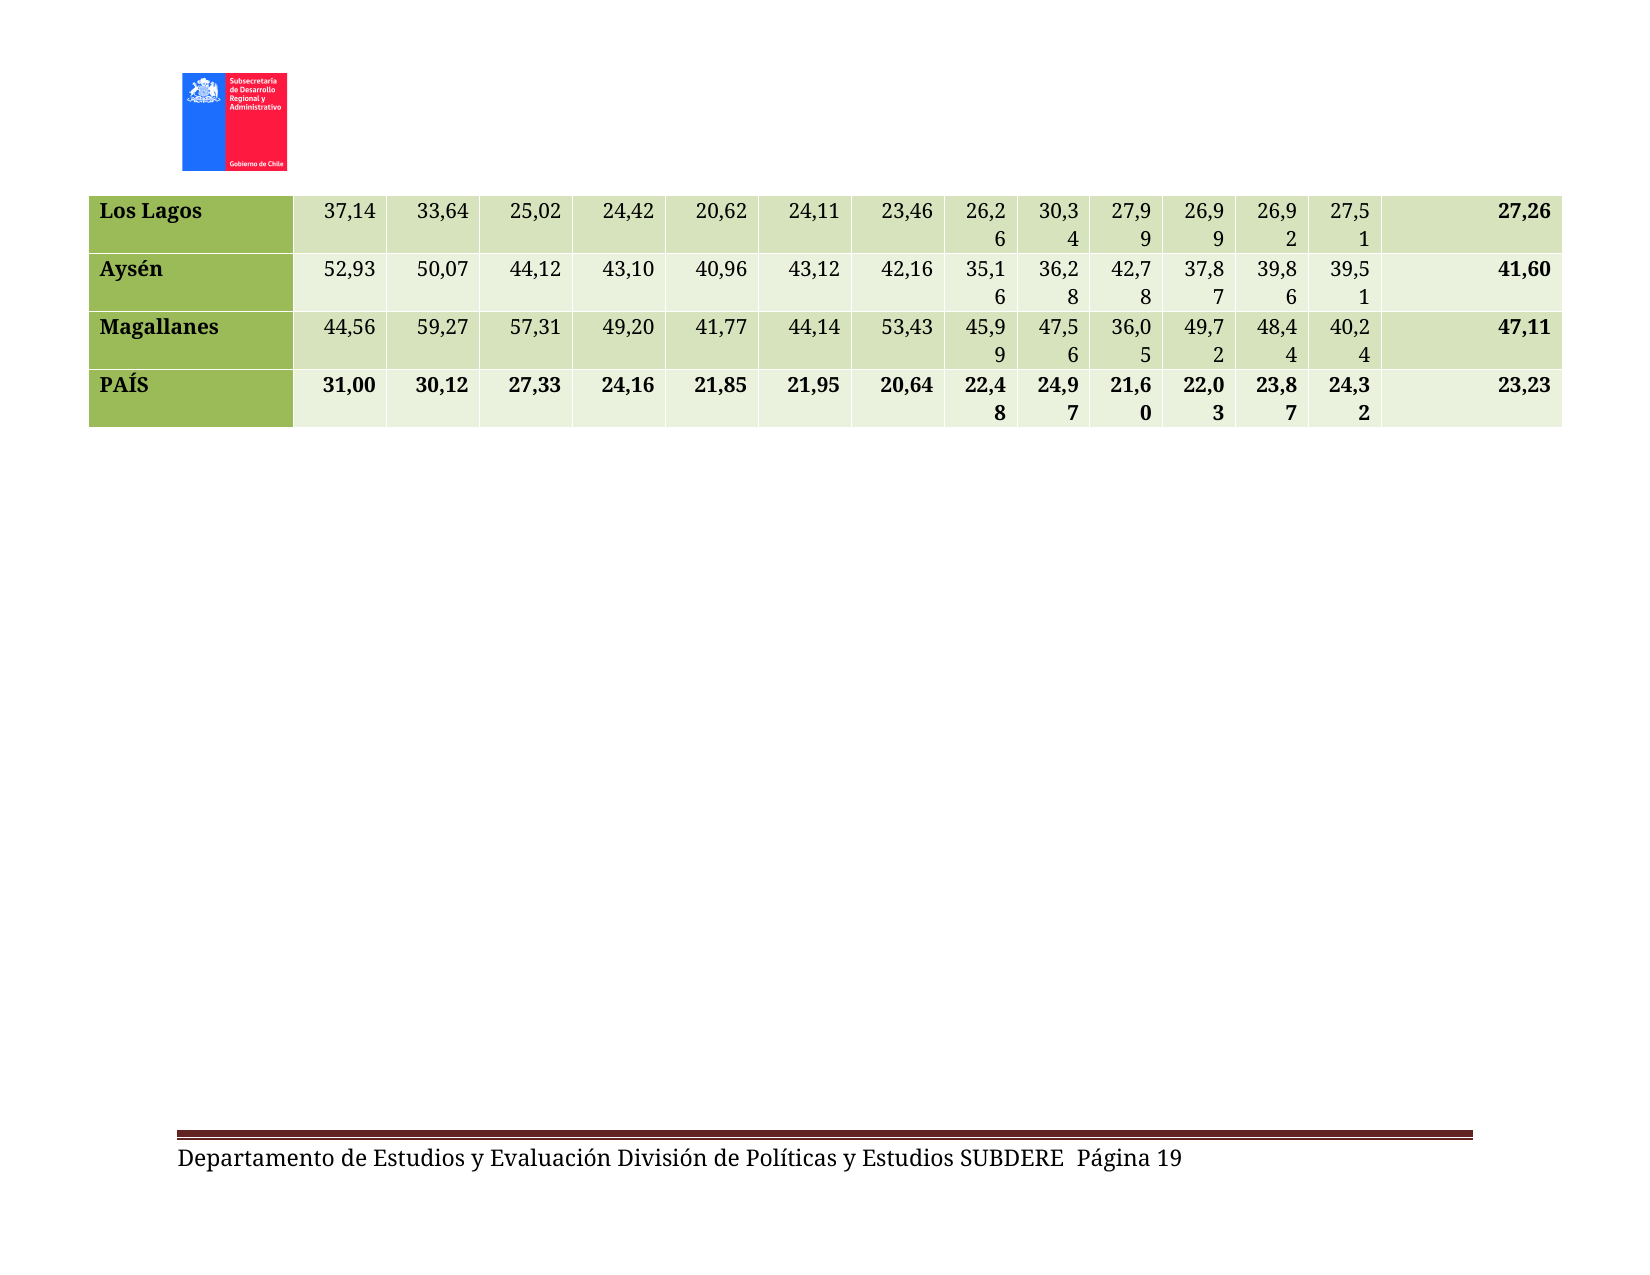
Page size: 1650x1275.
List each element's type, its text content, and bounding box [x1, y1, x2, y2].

table_cell 37,14 [294, 196, 386, 253]
table_cell 50,07 [387, 254, 479, 311]
table_cell 39,51 [1309, 254, 1381, 311]
table_cell 27,51 [1309, 196, 1381, 253]
table_cell 41,77 [666, 312, 758, 369]
table_cell 40,24 [1309, 312, 1381, 369]
table_cell 44,56 [294, 312, 386, 369]
table_cell 48,44 [1236, 312, 1308, 369]
table_cell 44,14 [759, 312, 851, 369]
table_cell 42,78 [1090, 254, 1162, 311]
table_cell 52,93 [294, 254, 386, 311]
table_cell 36,28 [1018, 254, 1089, 311]
table_cell 20,62 [666, 196, 758, 253]
table_cell 21,95 [759, 370, 851, 427]
table_cell 31,00 [294, 370, 386, 427]
table_cell Los Lagos [89, 196, 293, 253]
table_cell 24,97 [1018, 370, 1089, 427]
picture [182, 73, 288, 171]
table_cell 49,72 [1163, 312, 1235, 369]
table_cell 40,96 [666, 254, 758, 311]
table_cell 20,64 [852, 370, 944, 427]
table_cell 53,43 [852, 312, 944, 369]
table_cell 24,32 [1309, 370, 1381, 427]
table_cell 21,85 [666, 370, 758, 427]
table_cell 33,64 [387, 196, 479, 253]
table_cell 47,56 [1018, 312, 1089, 369]
table_cell 23,46 [852, 196, 944, 253]
table_cell 37,87 [1163, 254, 1235, 311]
table_cell 39,86 [1236, 254, 1308, 311]
table_cell 57,31 [480, 312, 572, 369]
table_cell 30,34 [1018, 196, 1089, 253]
table_cell 35,16 [945, 254, 1017, 311]
table_cell 36,05 [1090, 312, 1162, 369]
table_cell 27,99 [1090, 196, 1162, 253]
table_cell 21,60 [1090, 370, 1162, 427]
table_cell 27,26 [1382, 196, 1562, 253]
table_cell 45,99 [945, 312, 1017, 369]
table_cell 43,12 [759, 254, 851, 311]
table_cell 43,10 [573, 254, 665, 311]
table_cell 22,03 [1163, 370, 1235, 427]
table_cell 24,16 [573, 370, 665, 427]
table_cell Magallanes [89, 312, 293, 369]
table_cell 44,12 [480, 254, 572, 311]
table_cell 49,20 [573, 312, 665, 369]
table_cell 23,23 [1382, 370, 1562, 427]
table_cell 59,27 [387, 312, 479, 369]
table_cell 26,92 [1236, 196, 1308, 253]
table_cell 26,26 [945, 196, 1017, 253]
table_cell PAÍS [89, 370, 293, 427]
table_cell 22,48 [945, 370, 1017, 427]
table_cell 41,60 [1382, 254, 1562, 311]
table_cell 47,11 [1382, 312, 1562, 369]
table_cell 24,11 [759, 196, 851, 253]
table_cell 26,99 [1163, 196, 1235, 253]
table_cell 42,16 [852, 254, 944, 311]
table_cell 27,33 [480, 370, 572, 427]
table_cell 25,02 [480, 196, 572, 253]
table_cell 24,42 [573, 196, 665, 253]
table_cell 30,12 [387, 370, 479, 427]
table_cell Aysén [89, 254, 293, 311]
table_cell 23,87 [1236, 370, 1308, 427]
